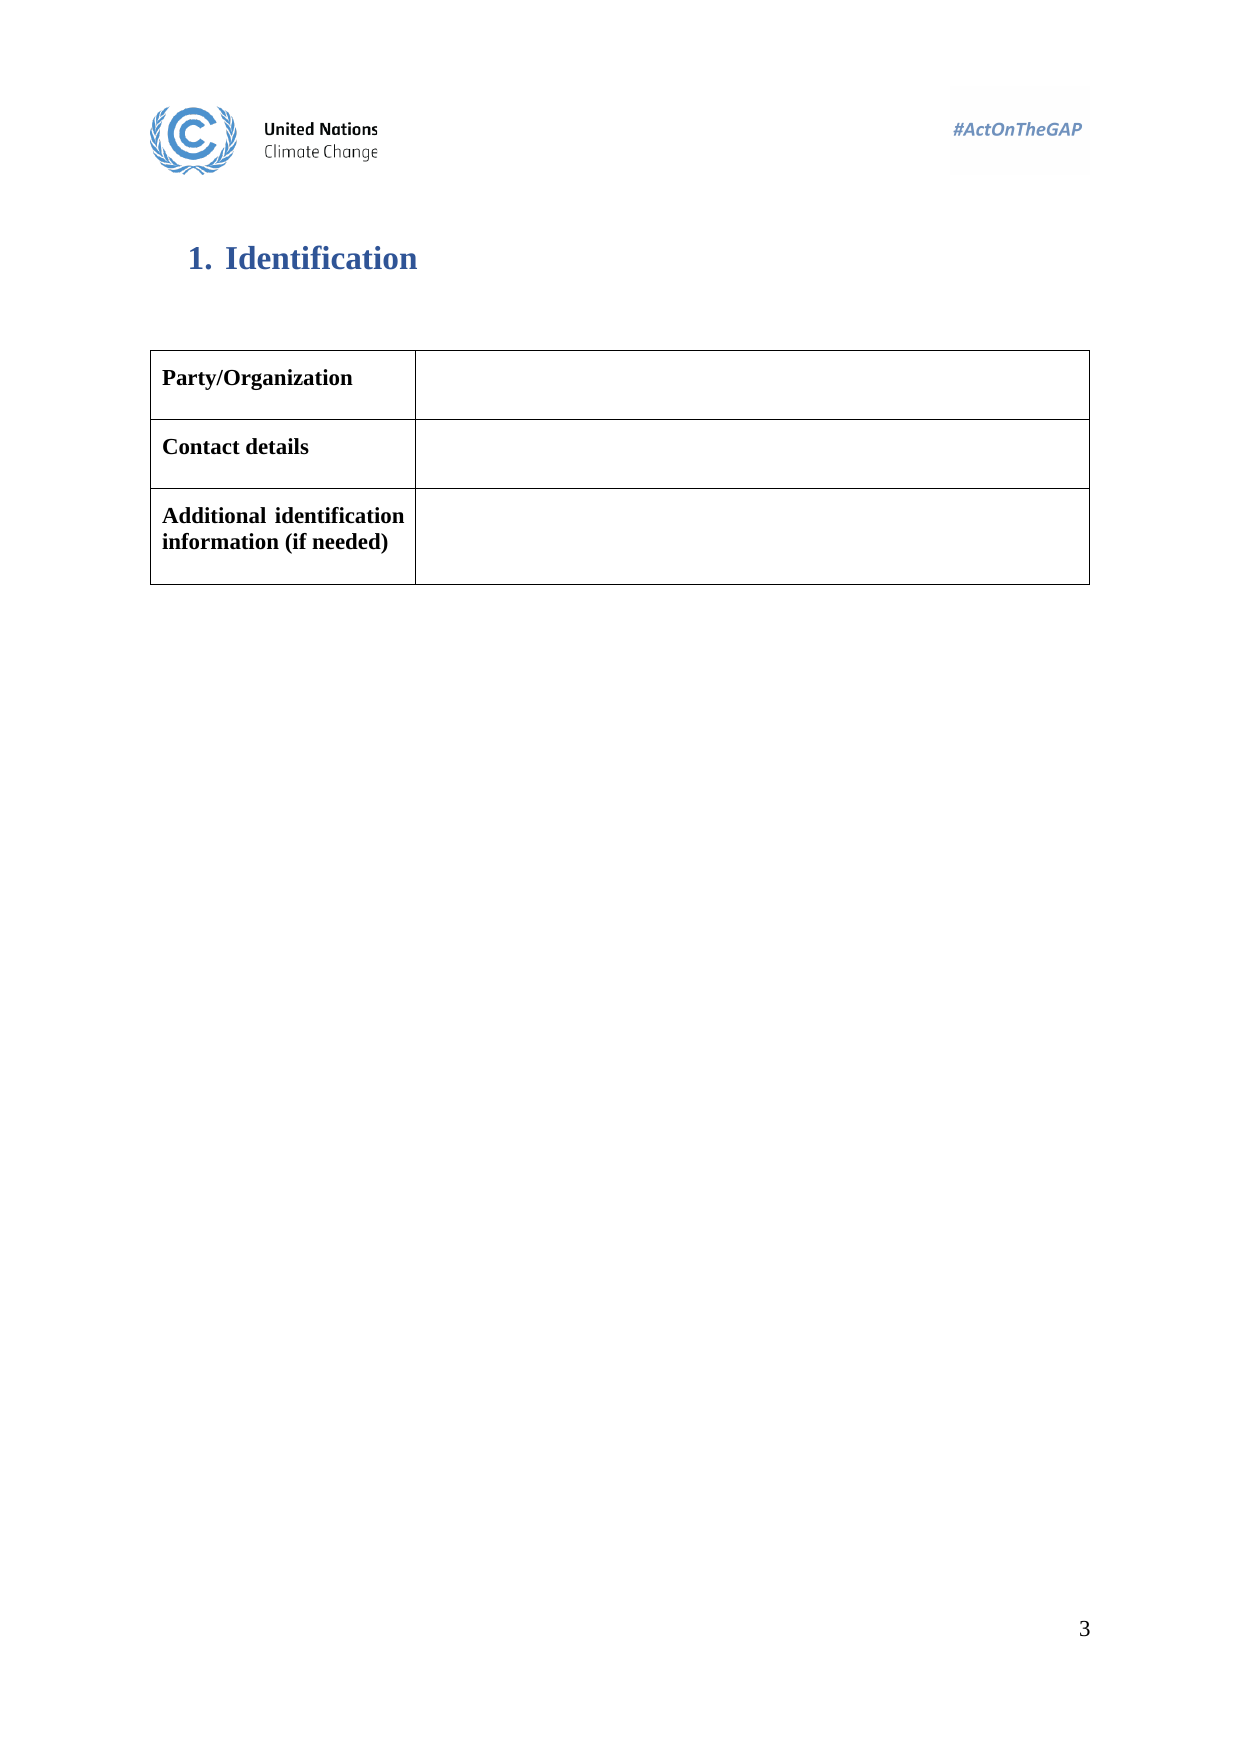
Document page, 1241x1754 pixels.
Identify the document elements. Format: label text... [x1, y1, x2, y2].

table_cell Additional identification information (if needed) [151, 489, 415, 584]
table_header [416, 351, 1089, 419]
picture [150, 106, 378, 175]
table_cell [416, 420, 1089, 488]
subtitle Identification [187, 239, 1090, 277]
picture [949, 86, 1091, 175]
table_cell Contact details [151, 420, 415, 488]
table_cell [416, 489, 1089, 584]
table_header Party/Organization [151, 351, 415, 419]
